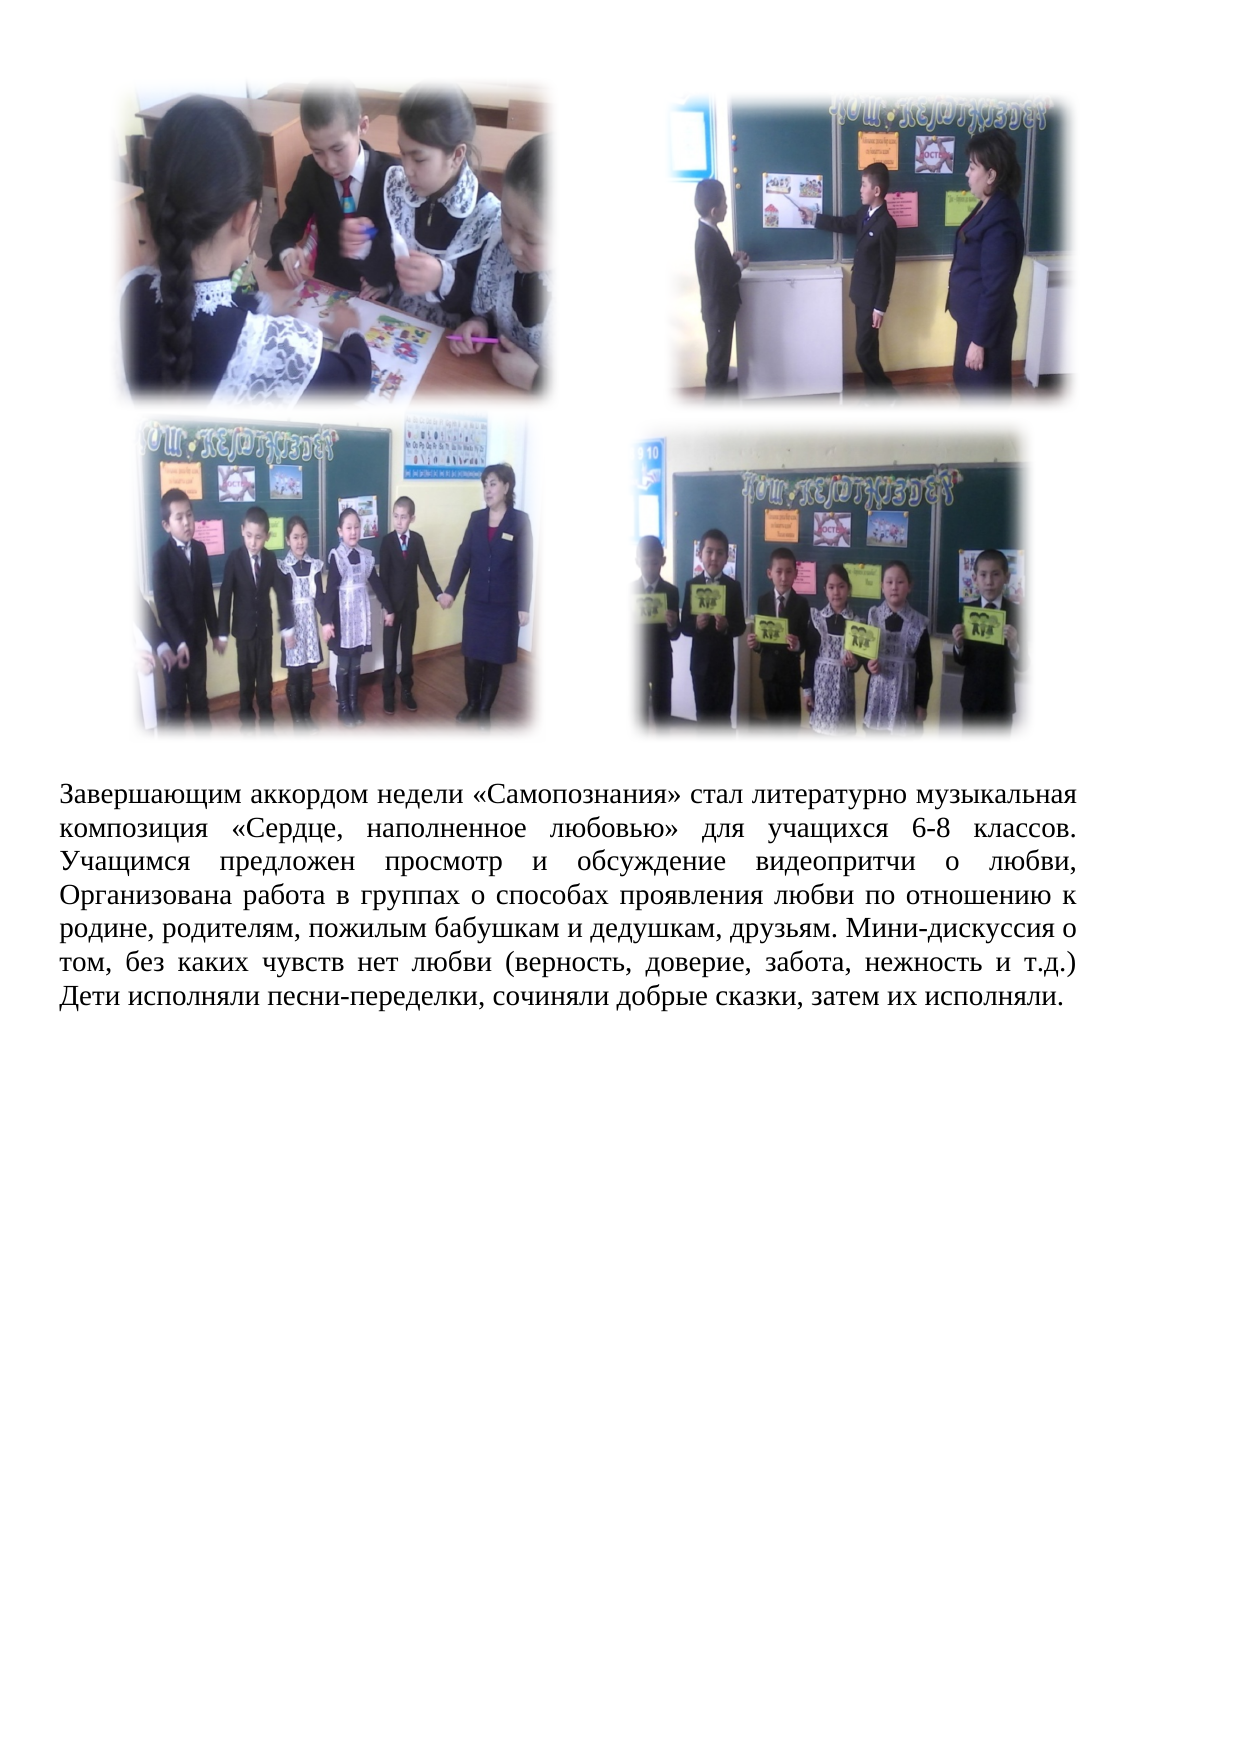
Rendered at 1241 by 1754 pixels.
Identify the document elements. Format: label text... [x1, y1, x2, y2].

picture [692, 119, 1051, 385]
text Завершающим аккордом недели «Самопознания» стал литературно музыкальная композиция «Сердце, наполненное любовью» для учащихся 6-8 классов. Учащимся предложен просмотр и обсуждение видеопритчи о любви, Организована работа в группах о способах проявления любви по отношению к родине, родителям, пожилым бабушкам и дедушкам, друзьям. Мини-дискуссия о том, без каких чувств нет любви (верность, доверие, забота, нежность и т.д.) Дети исполняли песни-переделки, сочиняли добрые сказки, затем их исполняли. [59, 776, 1078, 1011]
picture [655, 445, 1008, 715]
picture [137, 105, 531, 383]
picture [158, 436, 517, 714]
